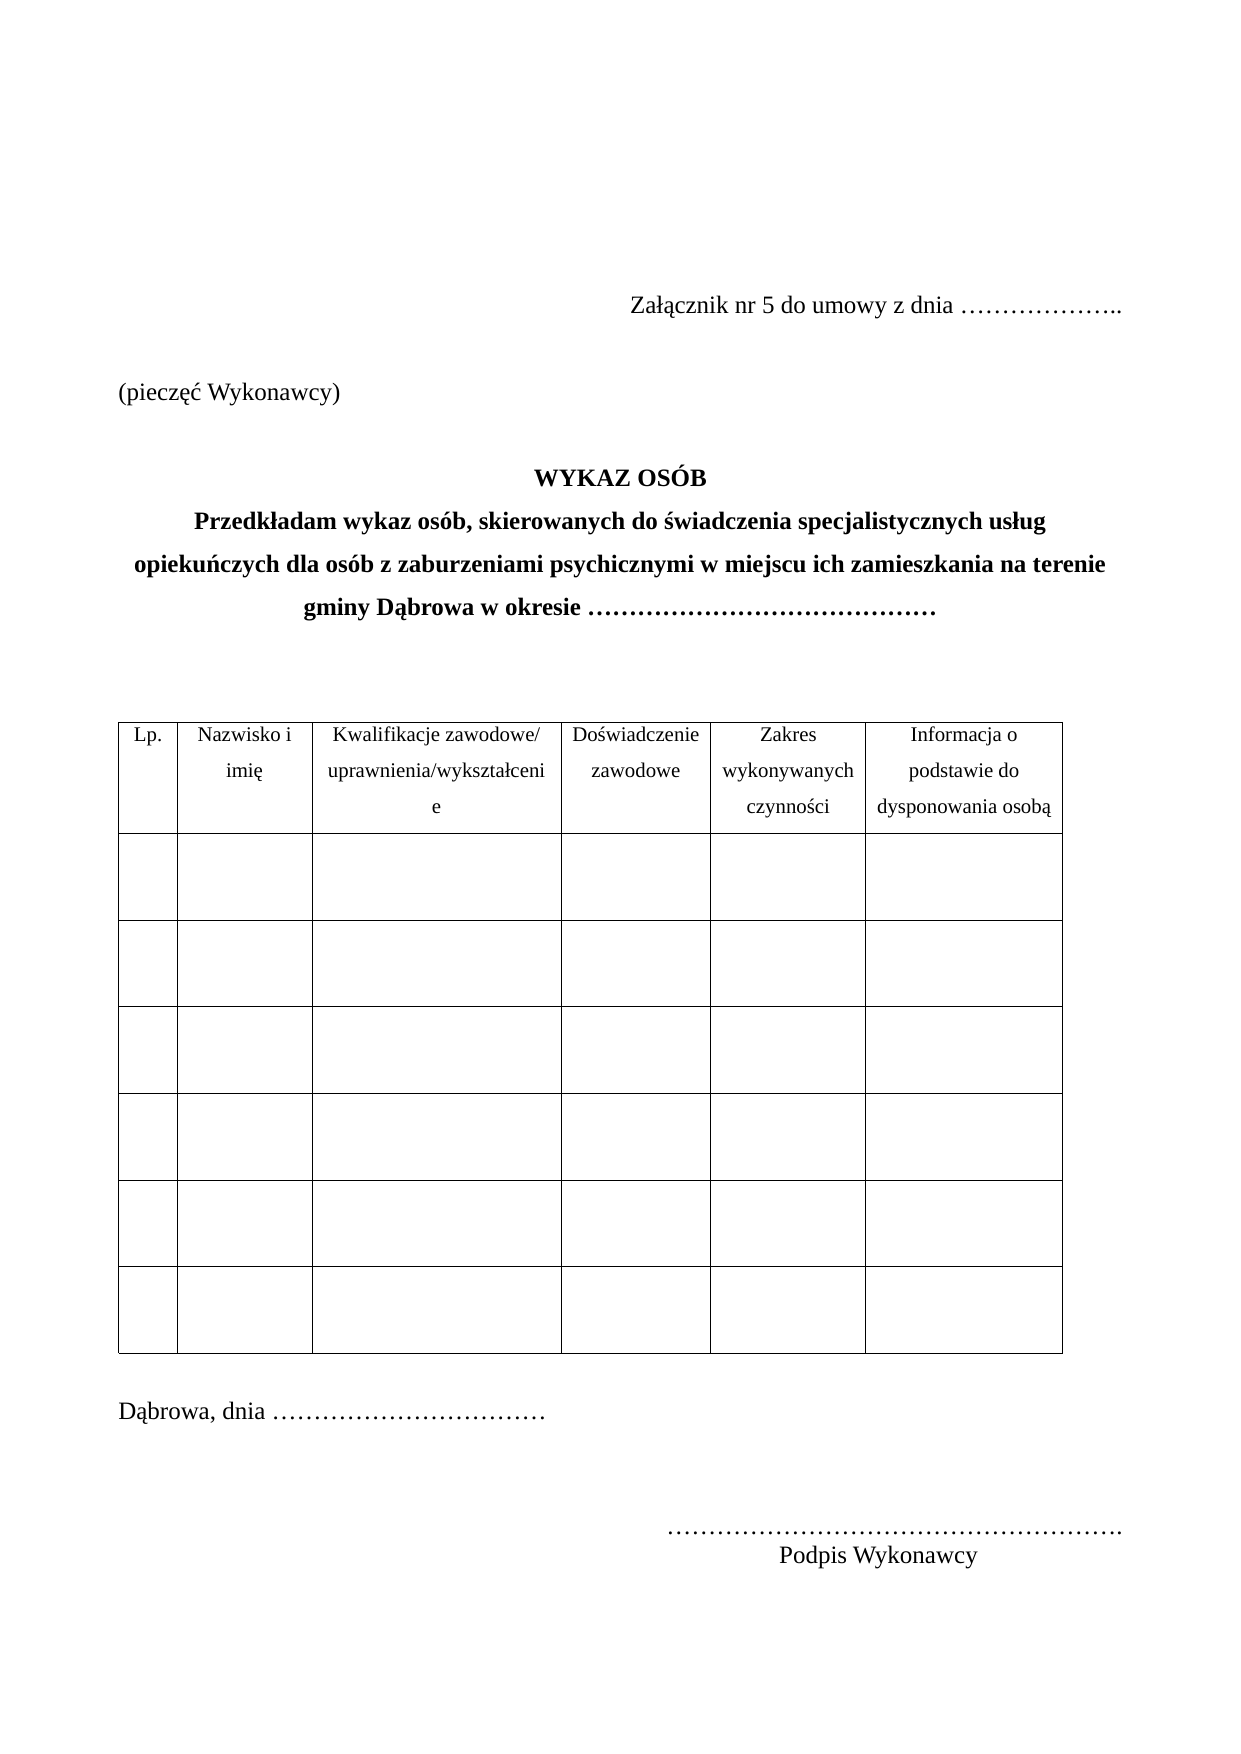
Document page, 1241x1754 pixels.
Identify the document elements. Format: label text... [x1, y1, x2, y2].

table_cell [711, 921, 865, 1006]
table_cell [119, 921, 177, 1006]
table_cell [562, 834, 710, 919]
table_cell [711, 1181, 865, 1266]
table_cell [562, 1181, 710, 1266]
table_header Doświadczenie zawodowe [562, 723, 710, 833]
text Podpis Wykonawcy [561, 1540, 1122, 1569]
table_header Lp. [119, 723, 177, 833]
table_header Informacja o podstawie do dysponowania osobą [866, 723, 1062, 833]
table_cell [711, 1094, 865, 1179]
text Dąbrowa, dnia …………………………… [118, 1396, 1122, 1425]
table_cell [866, 834, 1062, 919]
table_cell [313, 1094, 561, 1179]
table_cell [119, 1267, 177, 1353]
table_header Kwalifikacje zawodowe/ uprawnienia/wykształcenie [313, 723, 561, 833]
table_cell [562, 1094, 710, 1179]
table_cell [866, 1181, 1062, 1266]
table_cell [313, 1181, 561, 1266]
text Przedkładam wykaz osób, skierowanych do świadczenia specjalistycznych usług opiekuńczych dla osób z zaburzeniami psychicznymi w miejscu ich zamieszkania na terenie gminy Dąbrowa w okresie …………………………………… [118, 506, 1122, 621]
table_cell [178, 1267, 312, 1353]
table_cell [711, 1267, 865, 1353]
table_cell [711, 1007, 865, 1093]
table_cell [313, 1267, 561, 1353]
table_cell [313, 921, 561, 1006]
table_cell [119, 1094, 177, 1179]
text WYKAZ OSÓB [118, 463, 1122, 492]
table_cell [866, 1267, 1062, 1353]
table_cell [562, 921, 710, 1006]
table_cell [866, 1094, 1062, 1179]
table_cell [178, 834, 312, 919]
text Załącznik nr 5 do umowy z dnia ……………….. [118, 291, 1122, 319]
table_cell [866, 921, 1062, 1006]
table_cell [866, 1007, 1062, 1093]
table_cell [313, 834, 561, 919]
table_cell [313, 1007, 561, 1093]
table_cell [178, 1094, 312, 1179]
table_cell [562, 1007, 710, 1093]
table_header Nazwisko i imię [178, 723, 312, 833]
table_cell [711, 834, 865, 919]
table_header Zakres wykonywanych czynności [711, 723, 865, 833]
text (pieczęć Wykonawcy) [118, 377, 1122, 406]
table_cell [119, 1007, 177, 1093]
table_cell [119, 1181, 177, 1266]
table_cell [562, 1267, 710, 1353]
table_cell [119, 834, 177, 919]
text ………………………………………………. [118, 1511, 1122, 1540]
table_cell [178, 921, 312, 1006]
table_cell [178, 1007, 312, 1093]
table_cell [178, 1181, 312, 1266]
